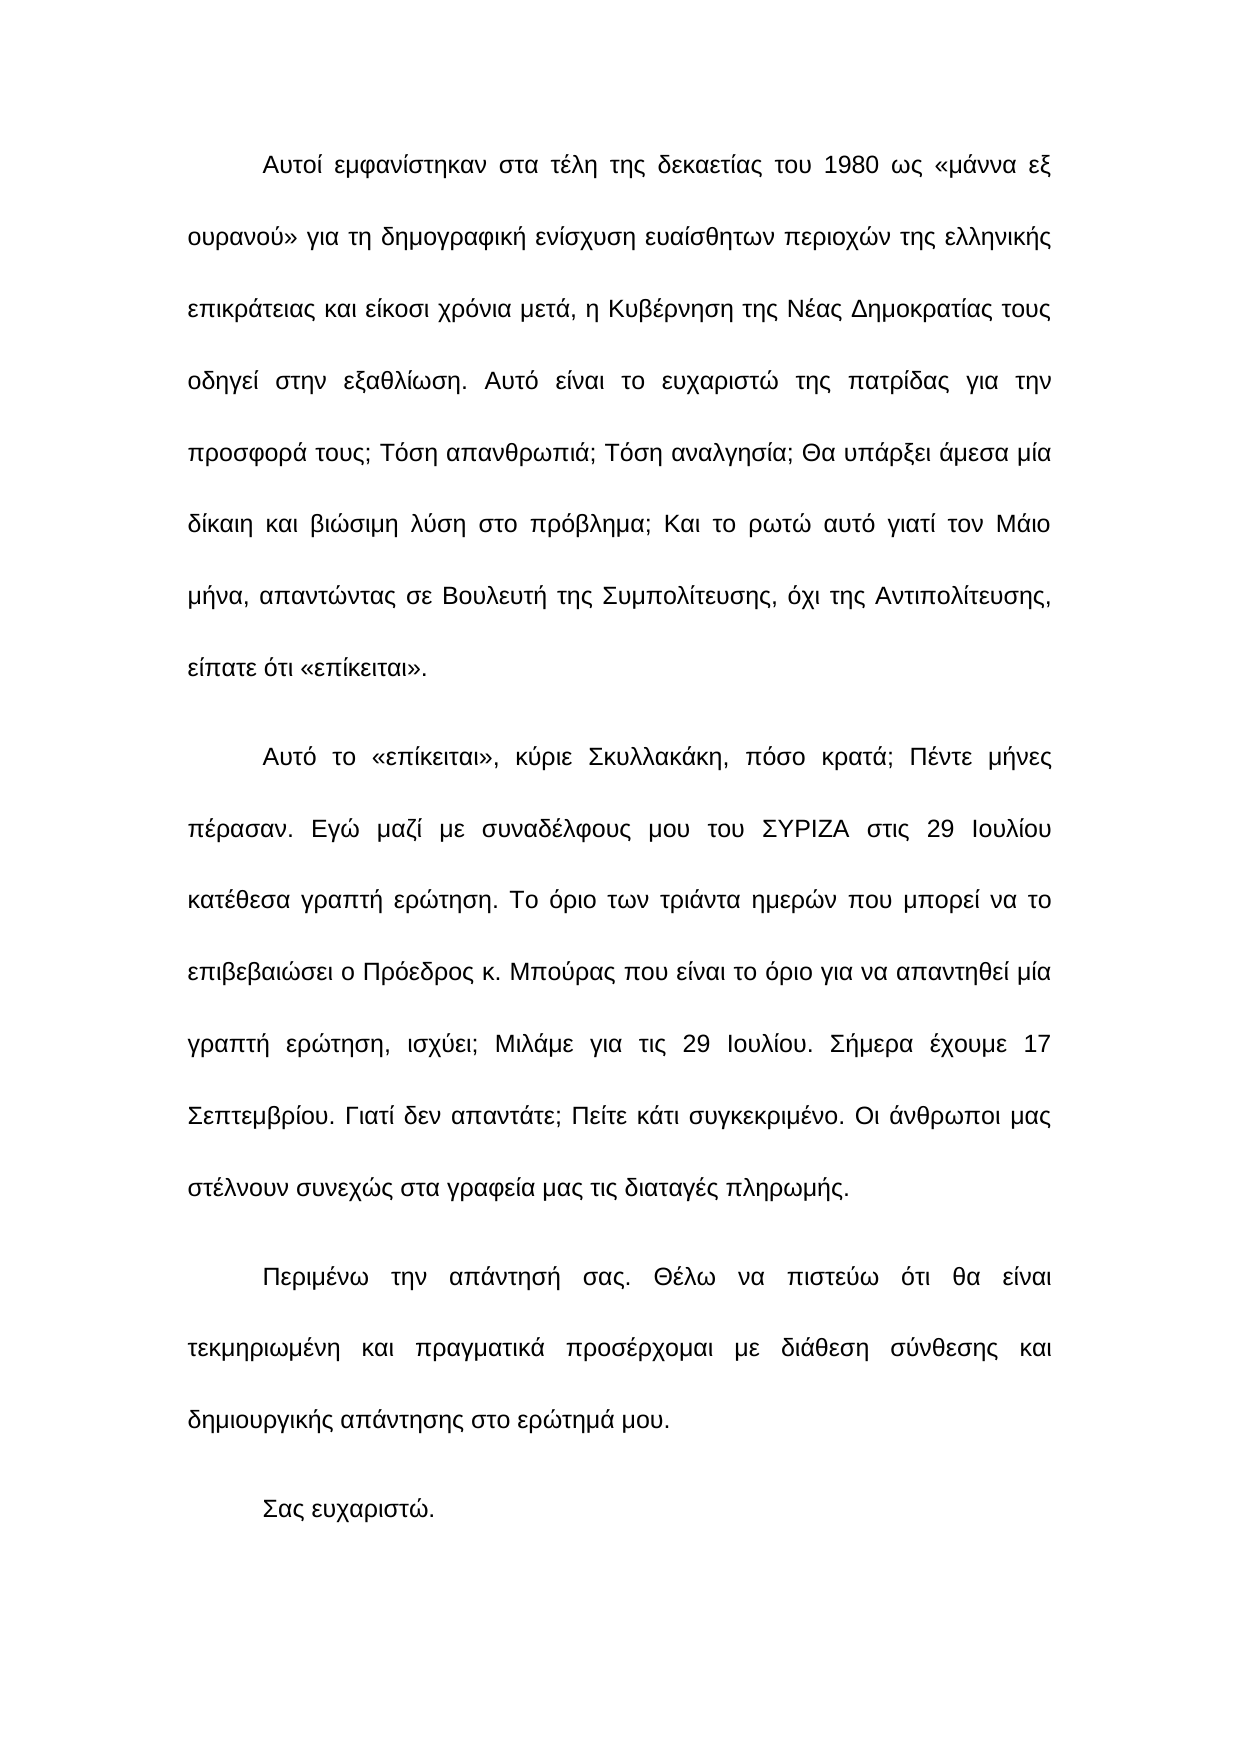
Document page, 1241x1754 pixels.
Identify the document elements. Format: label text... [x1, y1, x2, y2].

text Σας ευχαριστώ. [187, 1494, 1053, 1522]
text Περιμένω την απάντησή σας. Θέλω να πιστεύω ότι θα είναι τεκμηριωμένη και πραγματικά προσέρχομαι με διάθεση σύνθεσης και δημιουργικής απάντησης στο ερώτημά μου. [187, 1261, 1053, 1434]
text Αυτοί εμφανίστηκαν στα τέλη της δεκαετίας του 1980 ως «μάννα εξ ουρανού» για τη δημογραφική ενίσχυση ευαίσθητων περιοχών της ελληνικής επικράτειας και είκοσι χρόνια μετά, η Κυβέρνηση της Νέας Δημοκρατίας τους οδηγεί στην εξαθλίωση. Αυτό είναι το ευχαριστώ της πατρίδας για την προσφορά τους; Τόση απανθρωπιά; Τόση αναλγησία; Θα υπάρξει άμεσα μία δίκαιη και βιώσιμη λύση στο πρόβλημα; Και το ρωτώ αυτό γιατί τον Μάιο μήνα, απαντώντας σε Βουλευτή της Συμπολίτευσης, όχι της Αντιπολίτευσης, είπατε ότι «επίκειται». [187, 150, 1053, 682]
text Αυτό το «επίκειται», κύριε Σκυλλακάκη, πόσο κρατά; Πέντε μήνες πέρασαν. Εγώ μαζί με συναδέλφους μου του ΣΥΡΙΖΑ στις 29 Ιουλίου κατέθεσα γραπτή ερώτηση. Το όριο των τριάντα ημερών που μπορεί να το επιβεβαιώσει ο Πρόεδρος κ. Μπούρας που είναι το όριο για να απαντηθεί μία γραπτή ερώτηση, ισχύει; Μιλάμε για τις 29 Ιουλίου. Σήμερα έχουμε 17 Σεπτεμβρίου. Γιατί δεν απαντάτε; Πείτε κάτι συγκεκριμένο. Οι άνθρωποι μας στέλνουν συνεχώς στα γραφεία μας τις διαταγές πληρωμής. [187, 742, 1053, 1202]
